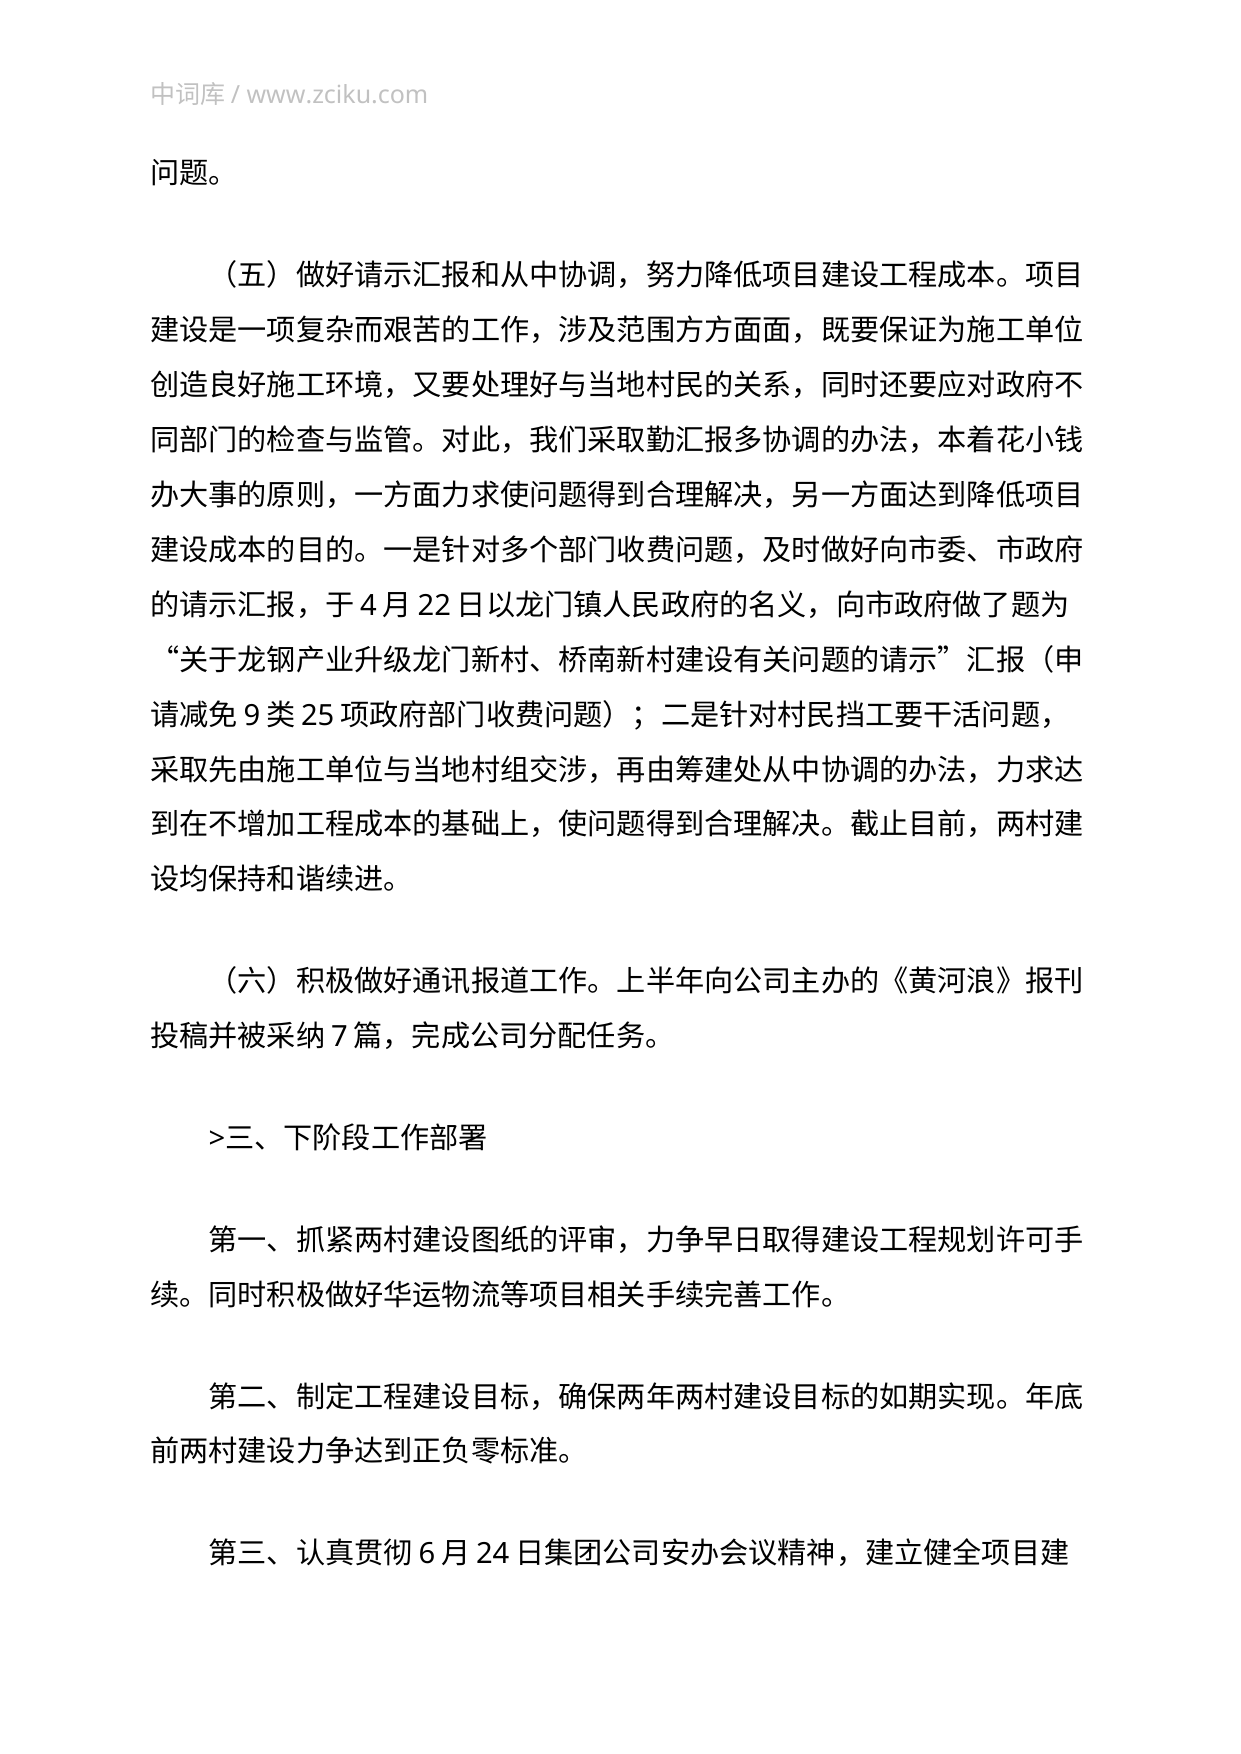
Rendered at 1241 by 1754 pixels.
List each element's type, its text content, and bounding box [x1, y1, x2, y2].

text （六）积极做好通讯报道工作。上半年向公司主办的《黄河浪》报刊投稿并被采纳7篇，完成公司分配任务。 [150, 958, 1090, 1055]
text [150, 1530, 1090, 1572]
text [150, 150, 1090, 192]
text >三、下阶段工作部署 [150, 1114, 1090, 1157]
text 第一、抓紧两村建设图纸的评审，力争早日取得建设工程规划许可手续。同时积极做好华运物流等项目相关手续完善工作。 [150, 1216, 1090, 1314]
text （五）做好请示汇报和从中协调，努力降低项目建设工程成本。项目建设是一项复杂而艰苦的工作，涉及范围方方面面，既要保证为施工单位创造良好施工环境，又要处理好与当地村民的关系，同时还要应对政府不同部门的检查与监管。对此，我们采取勤汇报多协调的办法，本着花小钱办大事的原则，一方面力求使问题得到合理解决，另一方面达到降低项目建设成本的目的。一是针对多个部门收费问题，及时做好向市委、市政府的请示汇报，于4月22日以龙门镇人民政府的名义，向市政府做了题为“关于龙钢产业升级龙门新村、桥南新村建设有关问题的请示”汇报（申请减免9类25项政府部门收费问题）；二是针对村民挡工要干活问题，采取先由施工单位与当地村组交涉，再由筹建处从中协调的办法，力求达到在不增加工程成本的基础上，使问题得到合理解决。截止目前，两村建设均保持和谐续进。 [150, 252, 1090, 898]
text 第二、制定工程建设目标，确保两年两村建设目标的如期实现。年底前两村建设力争达到正负零标准。 [150, 1373, 1090, 1470]
